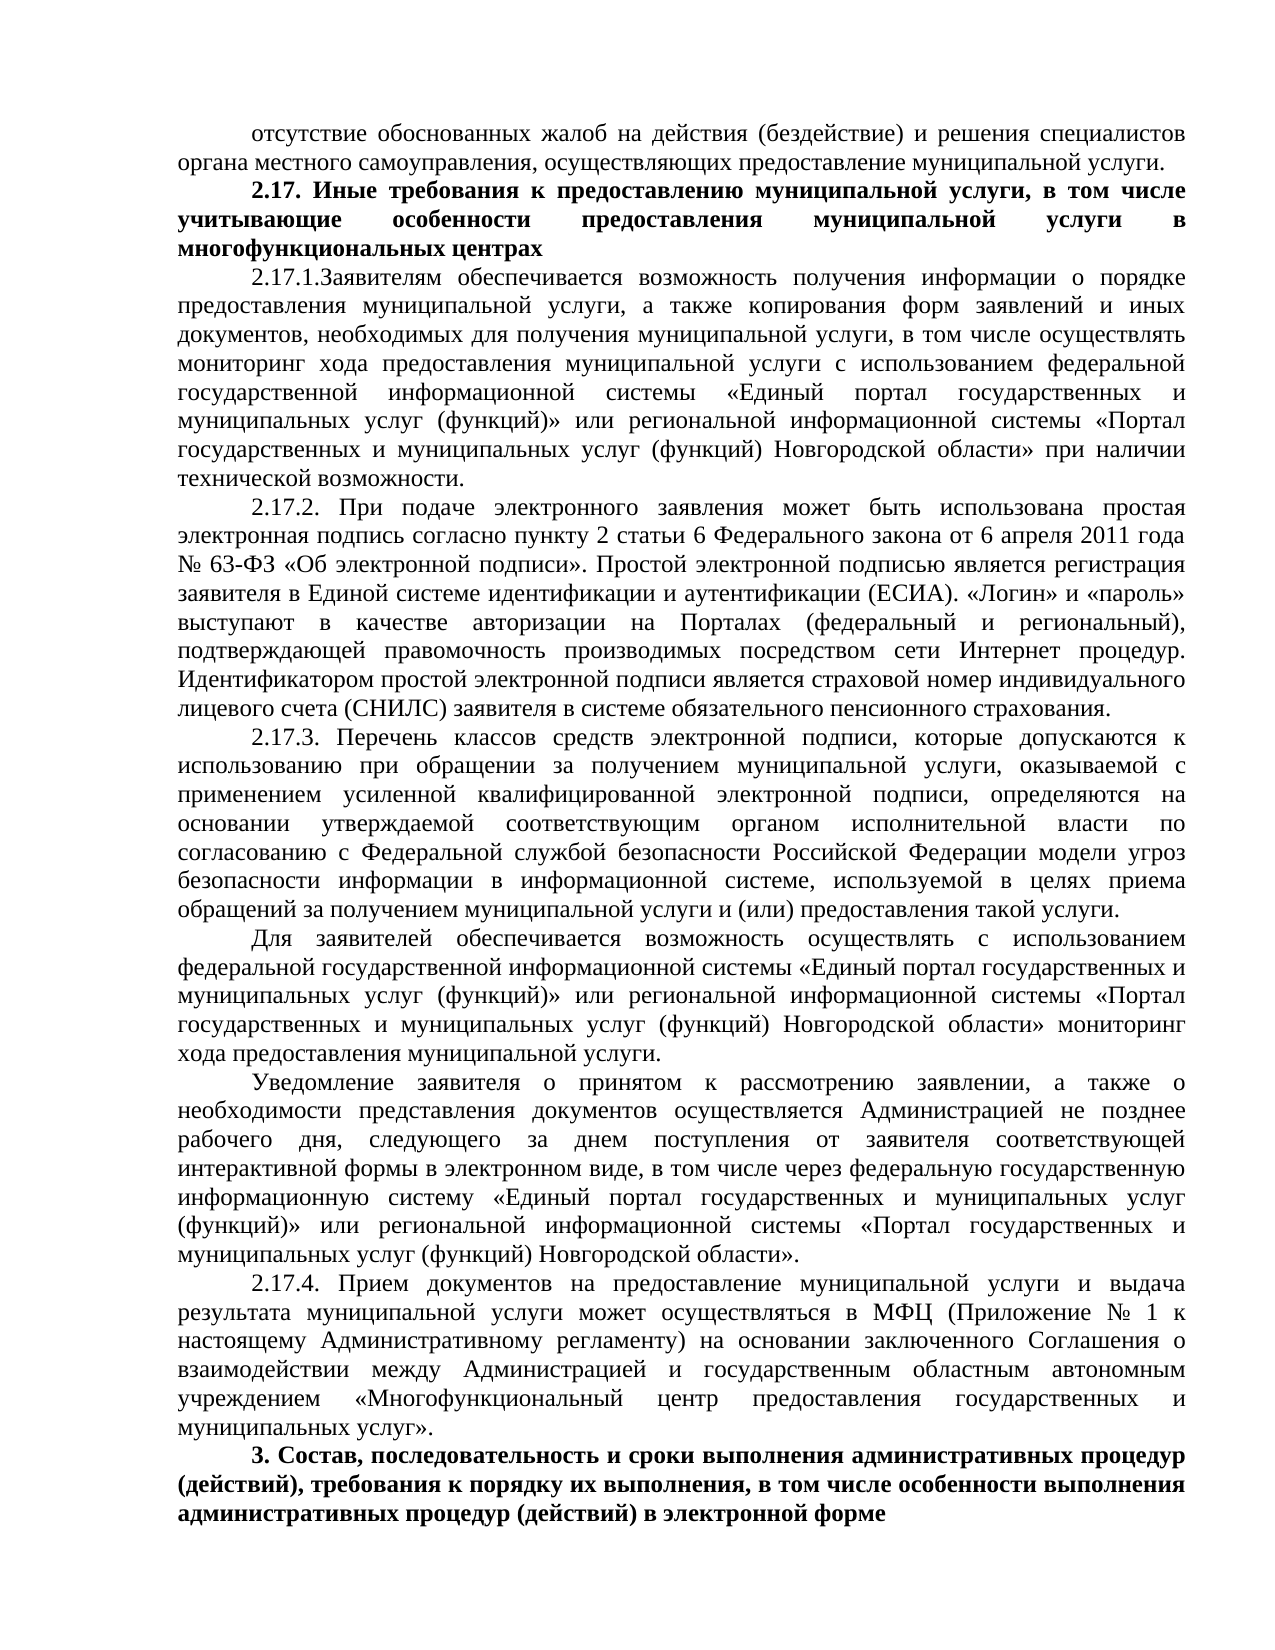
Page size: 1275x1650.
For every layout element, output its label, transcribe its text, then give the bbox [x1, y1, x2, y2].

text Уведомление заявителя о принятом к рассмотрению заявлении, а также о необходимости представления документов осуществляется Администрацией не позднее рабочего дня, следующего за днем поступления от заявителя соответствующей интерактивной формы в электронном виде, в том числе через федеральную государственную информационную систему «Единый портал государственных и муниципальных услуг (функций)» или региональной информационной системы «Портал государственных и муниципальных услуг (функций) Новгородской области». [177, 1067, 1186, 1268]
text 2.17.1.Заявителям обеспечивается возможность получения информации о порядке предоставления муниципальной услуги, а также копирования форм заявлений и иных документов, необходимых для получения муниципальной услуги, в том числе осуществлять мониторинг хода предоставления муниципальной услуги с использованием федеральной государственной информационной системы «Единый портал государственных и муниципальных услуг (функций)» или региональной информационной системы «Портал государственных и муниципальных услуг (функций) Новгородской области» при наличии технической возможности. [177, 262, 1186, 492]
text 2.17.4. Прием документов на предоставление муниципальной услуги и выдача результата муниципальной услуги может осуществляться в МФЦ (Приложение № 1 к настоящему Административному регламенту) на основании заключенного Соглашения о взаимодействии между Администрацией и государственным областным автономным учреждением «Многофункциональный центр предоставления государственных и муниципальных услуг». [177, 1268, 1186, 1441]
text 3. Состав, последовательность и сроки выполнения административных процедур (действий), требования к порядку их выполнения, в том числе особенности выполнения административных процедур (действий) в электронной форме [177, 1441, 1186, 1527]
text 2.17.3. Перечень классов средств электронной подписи, которые допускаются к использованию при обращении за получением муниципальной услуги, оказываемой с применением усиленной квалифицированной электронной подписи, определяются на основании утверждаемой соответствующим органом исполнительной власти по согласованию с Федеральной службой безопасности Российской Федерации модели угроз безопасности информации в информационной системе, используемой в целях приема обращений за получением муниципальной услуги и (или) предоставления такой услуги. [177, 722, 1186, 923]
text 2.17.2. При подаче электронного заявления может быть использована простая электронная подпись согласно пункту 2 статьи 6 Федерального закона от 6 апреля 2011 года № 63-ФЗ «Об электронной подписи». Простой электронной подписью является регистрация заявителя в Единой системе идентификации и аутентификации (ЕСИА). «Логин» и «пароль» выступают в качестве авторизации на Порталах (федеральный и региональный), подтверждающей правомочность производимых посредством сети Интернет процедур. Идентификатором простой электронной подписи является страховой номер индивидуального лицевого счета (СНИЛС) заявителя в системе обязательного пенсионного страхования. [177, 492, 1186, 722]
text Для заявителей обеспечивается возможность осуществлять с использованием федеральной государственной информационной системы «Единый портал государственных и муниципальных услуг (функций)» или региональной информационной системы «Портал государственных и муниципальных услуг (функций) Новгородской области» мониторинг хода предоставления муниципальной услуги. [177, 923, 1186, 1067]
text 2.17. Иные требования к предоставлению муниципальной услуги, в том числе учитывающие особенности предоставления муниципальной услуги в многофункциональных центрах [177, 176, 1186, 262]
text отсутствие обоснованных жалоб на действия (бездействие) и решения специалистов органа местного самоуправления, осуществляющих предоставление муниципальной услуги. [177, 118, 1186, 176]
